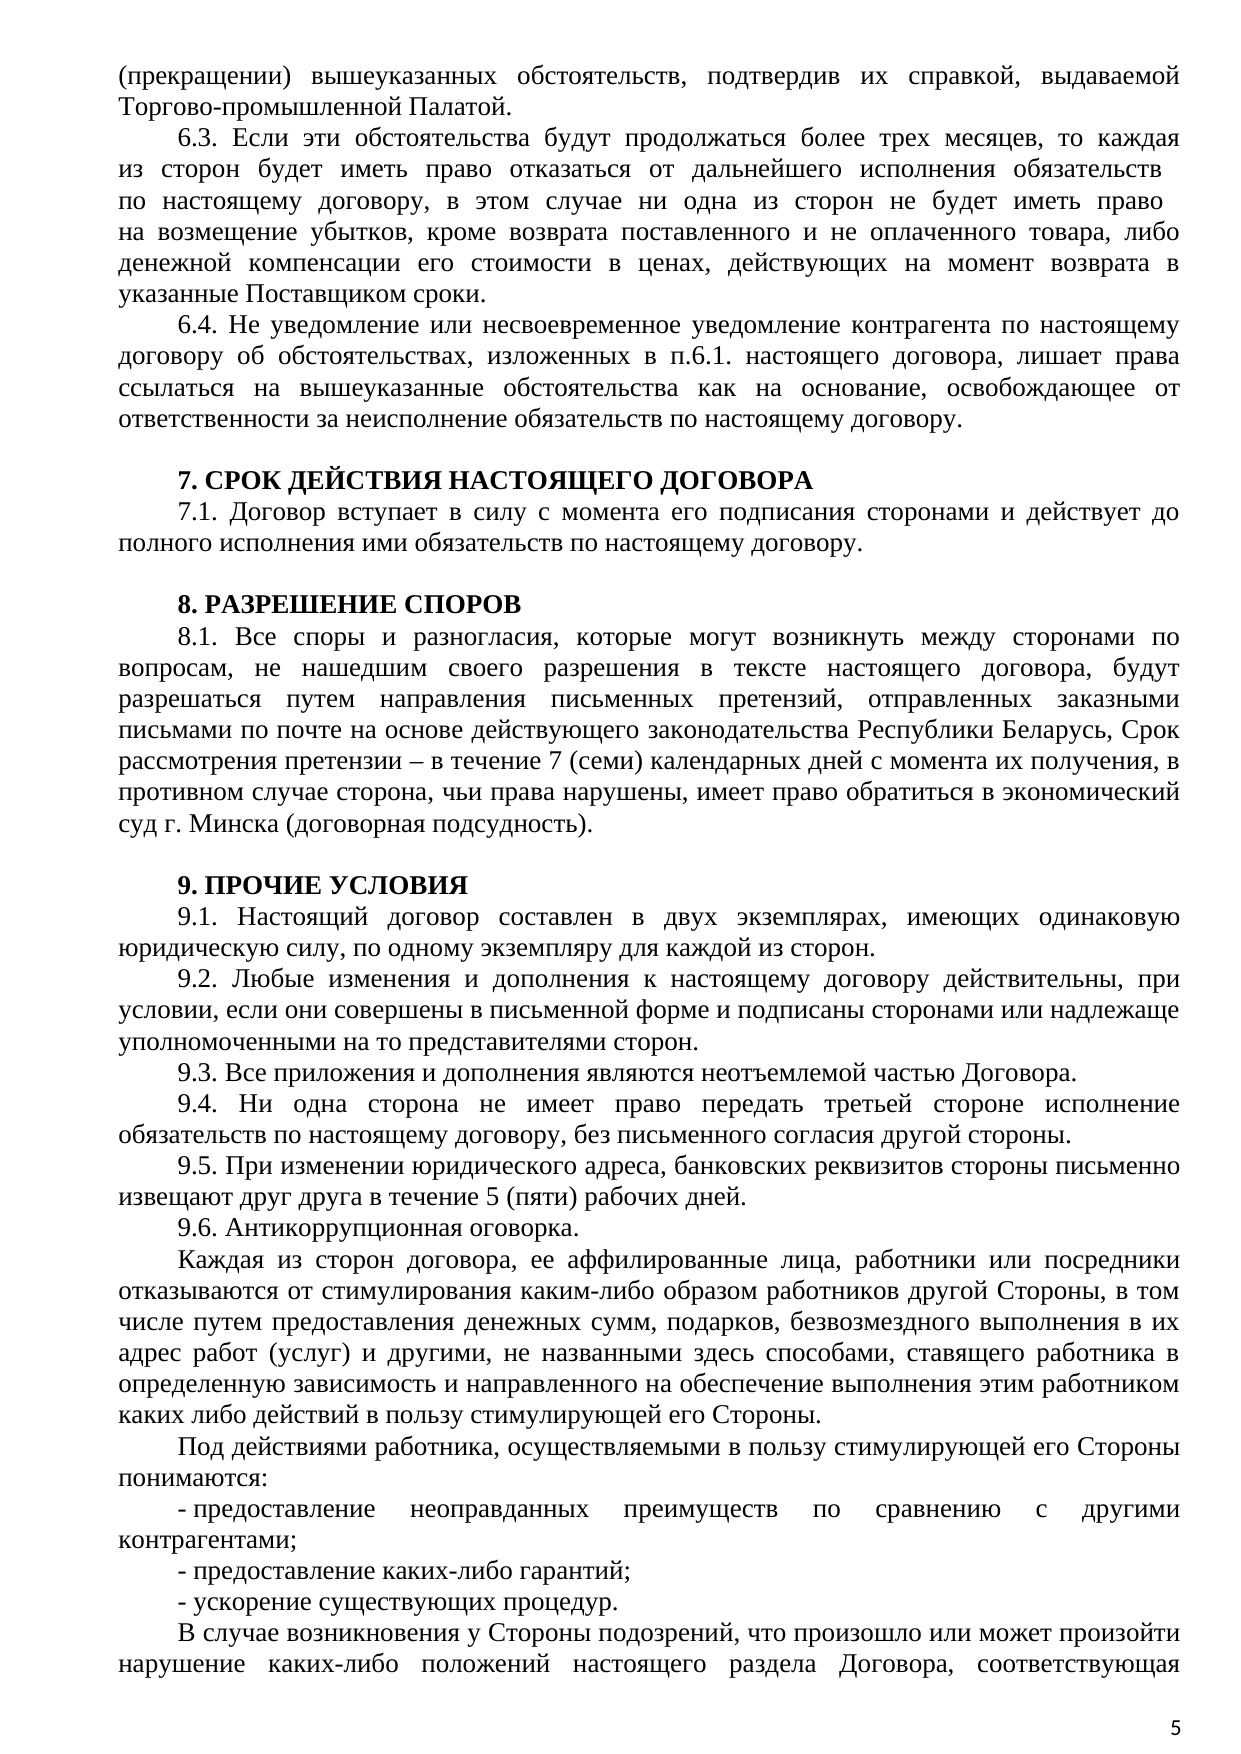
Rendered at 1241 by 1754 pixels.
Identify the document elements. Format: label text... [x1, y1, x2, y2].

text 8. РАЗРЕШЕНИЕ СПОРОВ [118, 589, 1181, 620]
text 9.1. Настоящий договор составлен в двух экземплярах, имеющих одинаковую юридическую силу, по одному экземпляру для каждой из сторон. [118, 900, 1181, 962]
text 6.4. Не уведомление или несвоевременное уведомление контрагента по настоящему договору об обстоятельствах, изложенных в п.6.1. настоящего договора, лишает права ссылаться на вышеуказанные обстоятельства как на основание, освобождающее от ответственности за неисполнение обязательств по настоящему договору. [118, 308, 1181, 433]
text 9.3. Все приложения и дополнения являются неотъемлемой частью Договора. [118, 1056, 1181, 1087]
text Под действиями работника, осуществляемыми в пользу стимулирующей его Стороны понимаются: [118, 1429, 1181, 1492]
text - ускорение существующих процедур. [118, 1585, 1181, 1616]
text 9.5. При изменении юридического адреса, банковских реквизитов стороны письменно извещают друг друга в течение 5 (пяти) рабочих дней. [118, 1149, 1181, 1212]
text 9.4. Ни одна сторона не имеет право передать третьей стороне исполнение обязательств по настоящему договору, без письменного согласия другой стороны. [118, 1087, 1181, 1149]
text 7. СРОК ДЕЙСТВИЯ НАСТОЯЩЕГО ДОГОВОРА [118, 464, 1181, 495]
text - предоставление каких-либо гарантий; [118, 1554, 1181, 1585]
text 9. Прочие условия [118, 869, 1181, 900]
text - предоставление неоправданных преимуществ по сравнению с другими контрагентами; [118, 1492, 1181, 1554]
text 8.1. Все споры и разногласия, которые могут возникнуть между сторонами по вопросам, не нашедшим своего разрешения в тексте настоящего договора, будут разрешаться путем направления письменных претензий, отправленных заказными письмами по почте на основе действующего законодательства Республики Беларусь, Срок рассмотрения претензии – в течение 7 (семи) календарных дней с момента их получения, в противном случае сторона, чьи права нарушены, имеет право обратиться в экономический суд г. Минска (договорная подсудность). [118, 620, 1181, 838]
text 7.1. Договор вступает в силу с момента его подписания сторонами и действует до полного исполнения ими обязательств по настоящему договору. [118, 495, 1181, 557]
text 6.3. Если эти обстоятельства будут продолжаться более трех месяцев, то каждая из сторон будет иметь право отказаться от дальнейшего исполнения обязательств по настоящему договору, в этом случае ни одна из сторон не будет иметь право на возмещение убытков, кроме возврата поставленного и не оплаченного товара, либо денежной компенсации его стоимости в ценах, действующих на момент возврата в указанные Поставщиком сроки. [118, 121, 1181, 308]
text 9.2. Любые изменения и дополнения к настоящему договору действительны, при условии, если они совершены в письменной форме и подписаны сторонами или надлежаще уполномоченными на то представителями сторон. [118, 962, 1181, 1056]
text Каждая из сторон договора, ее аффилированные лица, работники или посредники отказываются от стимулирования каким-либо образом работников другой Стороны, в том числе путем предоставления денежных сумм, подарков, безвозмездного выполнения в их адрес работ (услуг) и другими, не названными здесь способами, ставящего работника в определенную зависимость и направленного на обеспечение выполнения этим работником каких либо действий в пользу стимулирующей его Стороны. [118, 1243, 1181, 1429]
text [118, 1616, 1181, 1679]
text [118, 59, 1181, 121]
text 9.6. Антикоррупционная оговорка. [118, 1212, 1181, 1243]
